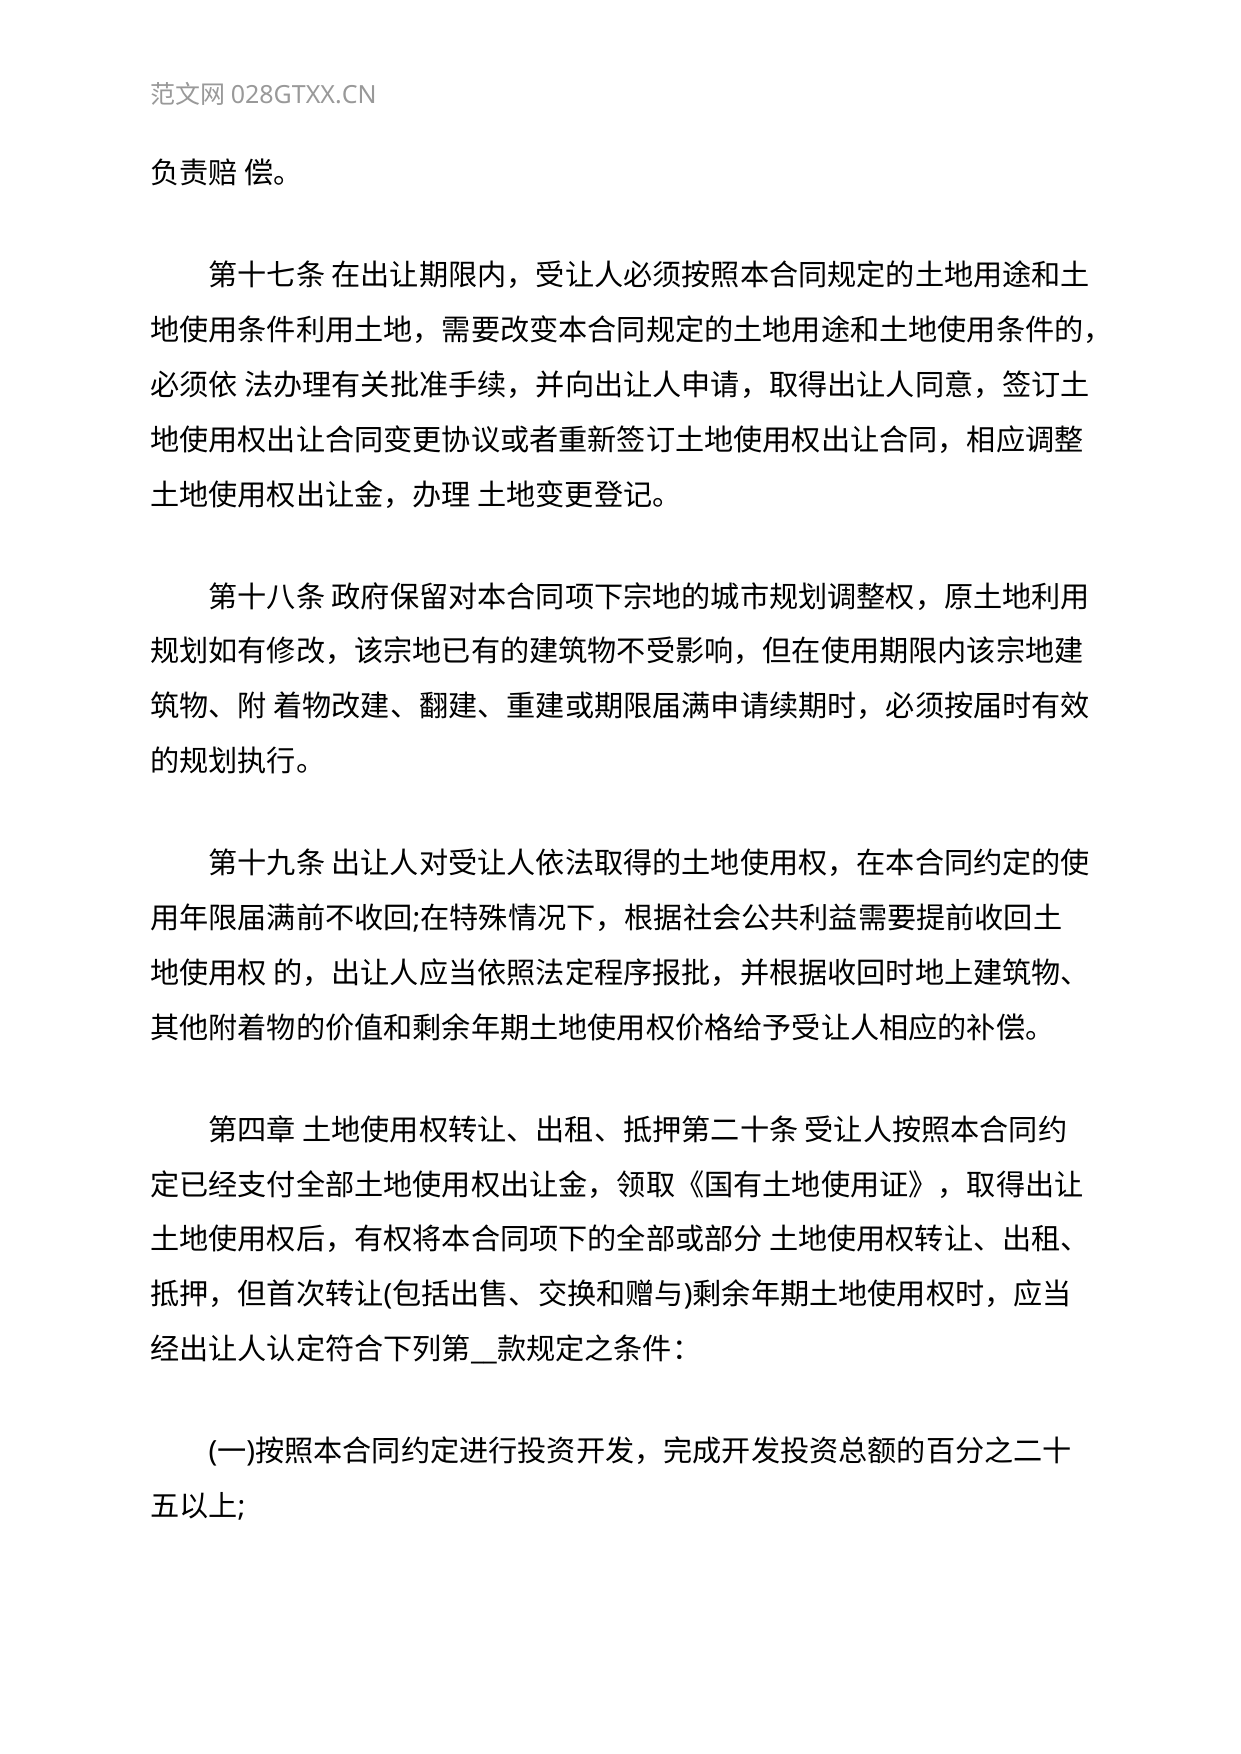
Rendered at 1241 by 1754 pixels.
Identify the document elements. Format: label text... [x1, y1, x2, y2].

text 第十八条 政府保留对本合同项下宗地的城市规划调整权，原土地利用规划如有修改，该宗地已有的建筑物不受影响，但在使用期限内该宗地建筑物、附 着物改建、翻建、重建或期限届满申请续期时，必须按届时有效的规划执行。 [150, 573, 1090, 780]
text 第四章 土地使用权转让、出租、抵押第二十条 受让人按照本合同约定已经支付全部土地使用权出让金，领取《国有土地使用证》，取得出让土地使用权后，有权将本合同项下的全部或部分 土地使用权转让、出租、抵押，但首次转让(包括出售、交换和赠与)剩余年期土地使用权时，应当经出让人认定符合下列第__款规定之条件： [150, 1106, 1090, 1368]
text (一)按照本合同约定进行投资开发，完成开发投资总额的百分之二十五以上; [150, 1428, 1090, 1525]
text 第十七条 在出让期限内，受让人必须按照本合同规定的土地用途和土地使用条件利用土地，需要改变本合同规定的土地用途和土地使用条件的，必须依 法办理有关批准手续，并向出让人申请，取得出让人同意，签订土地使用权出让合同变更协议或者重新签订土地使用权出让合同，相应调整土地使用权出让金，办理 土地变更登记。 [150, 252, 1090, 514]
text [150, 150, 1090, 192]
text 第十九条 出让人对受让人依法取得的土地使用权，在本合同约定的使用年限届满前不收回;在特殊情况下，根据社会公共利益需要提前收回土地使用权 的，出让人应当依照法定程序报批，并根据收回时地上建筑物、其他附着物的价值和剩余年期土地使用权价格给予受让人相应的补偿。 [150, 839, 1090, 1047]
